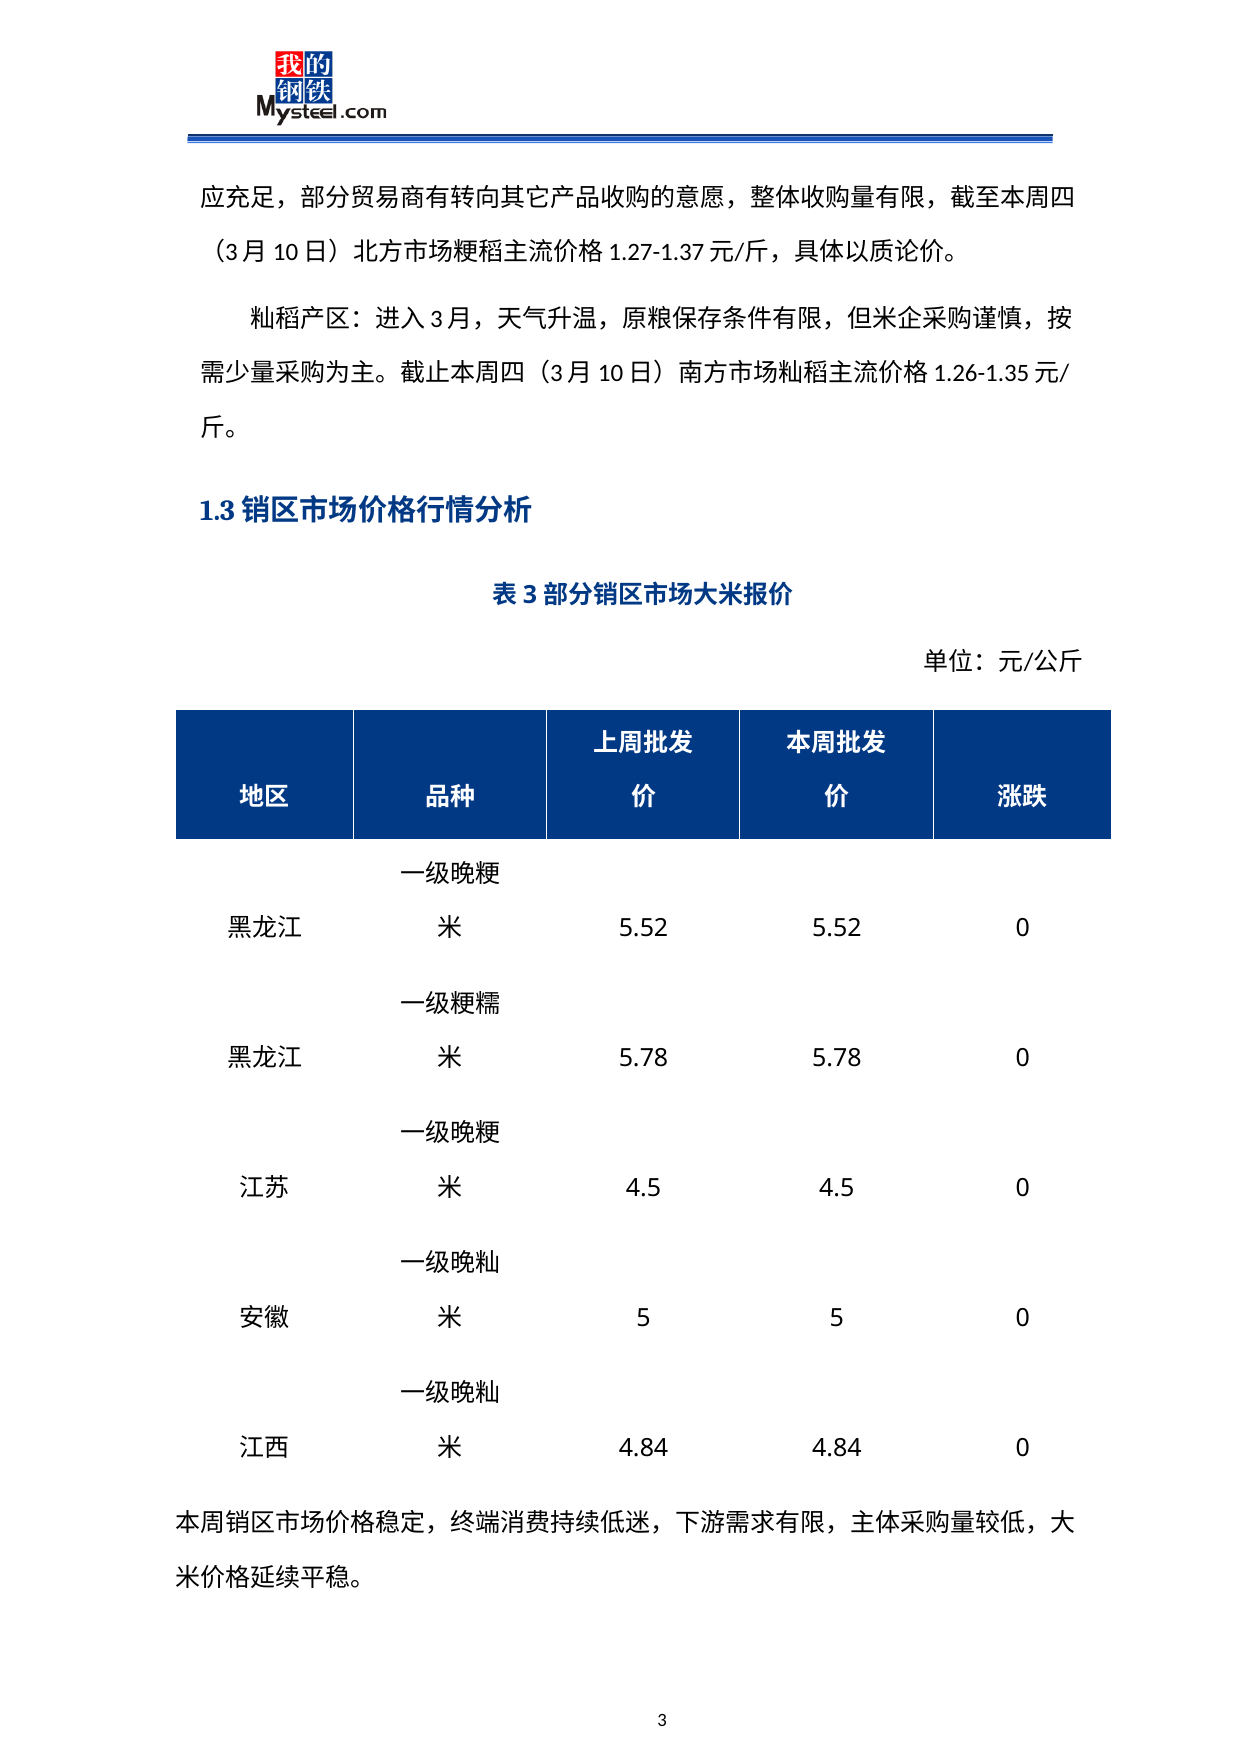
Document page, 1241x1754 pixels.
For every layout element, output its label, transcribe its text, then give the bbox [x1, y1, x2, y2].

subtitle 表3 部分销区市场大米报价 [200, 575, 1086, 611]
text 籼稻产区：进入3月，天气升温，原粮保存条件有限，但米企采购谨慎，按需少量采购为主。截止本周四（3月10日）南方市场籼稻主流价格1.26-1.35元/斤。 [200, 298, 1086, 443]
table_header 地区 [176, 710, 353, 839]
table_cell 江西 [176, 1360, 354, 1490]
table_cell 5.78 [547, 971, 740, 1100]
text 本周销区市场价格稳定，终端消费持续低迷，下游需求有限，主体采购量较低，大米价格延续平稳。 [175, 1503, 1086, 1593]
table_header 上周批发价 [547, 710, 739, 839]
table_cell 一级晚粳米 [354, 1100, 547, 1230]
table_cell 一级粳糯米 [354, 971, 547, 1100]
text 单位：元/公斤 [200, 642, 1086, 678]
table_cell 黑龙江 [176, 971, 354, 1100]
table_header 本周批发价 [740, 710, 933, 839]
table_cell 4.5 [740, 1100, 933, 1230]
table_cell 0 [933, 1100, 1112, 1230]
table_cell 黑龙江 [176, 841, 354, 971]
table_cell 5.52 [547, 841, 740, 971]
table_cell 0 [933, 971, 1112, 1100]
table_cell 安徽 [176, 1230, 354, 1360]
table_cell 5.78 [740, 971, 933, 1100]
table_cell 一级晚籼米 [354, 1230, 547, 1360]
table_cell 0 [933, 1360, 1112, 1490]
picture [251, 50, 387, 129]
table_cell 一级晚籼米 [354, 1360, 547, 1490]
table_cell 4.84 [547, 1360, 740, 1490]
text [200, 177, 1086, 268]
table_cell 0 [933, 841, 1112, 971]
table_cell 5 [740, 1230, 933, 1360]
table_cell 5 [547, 1230, 740, 1360]
subtitle 1.3 销区市场价格行情分析 [200, 486, 1086, 529]
table_cell 4.84 [740, 1360, 933, 1490]
table_header 品种 [354, 710, 546, 839]
table_cell 江苏 [176, 1100, 354, 1230]
table_cell 一级晚粳米 [354, 841, 547, 971]
table_cell 5.52 [740, 841, 933, 971]
table_header 涨跌 [934, 710, 1111, 839]
table_cell 0 [933, 1230, 1112, 1360]
table_cell 4.5 [547, 1100, 740, 1230]
